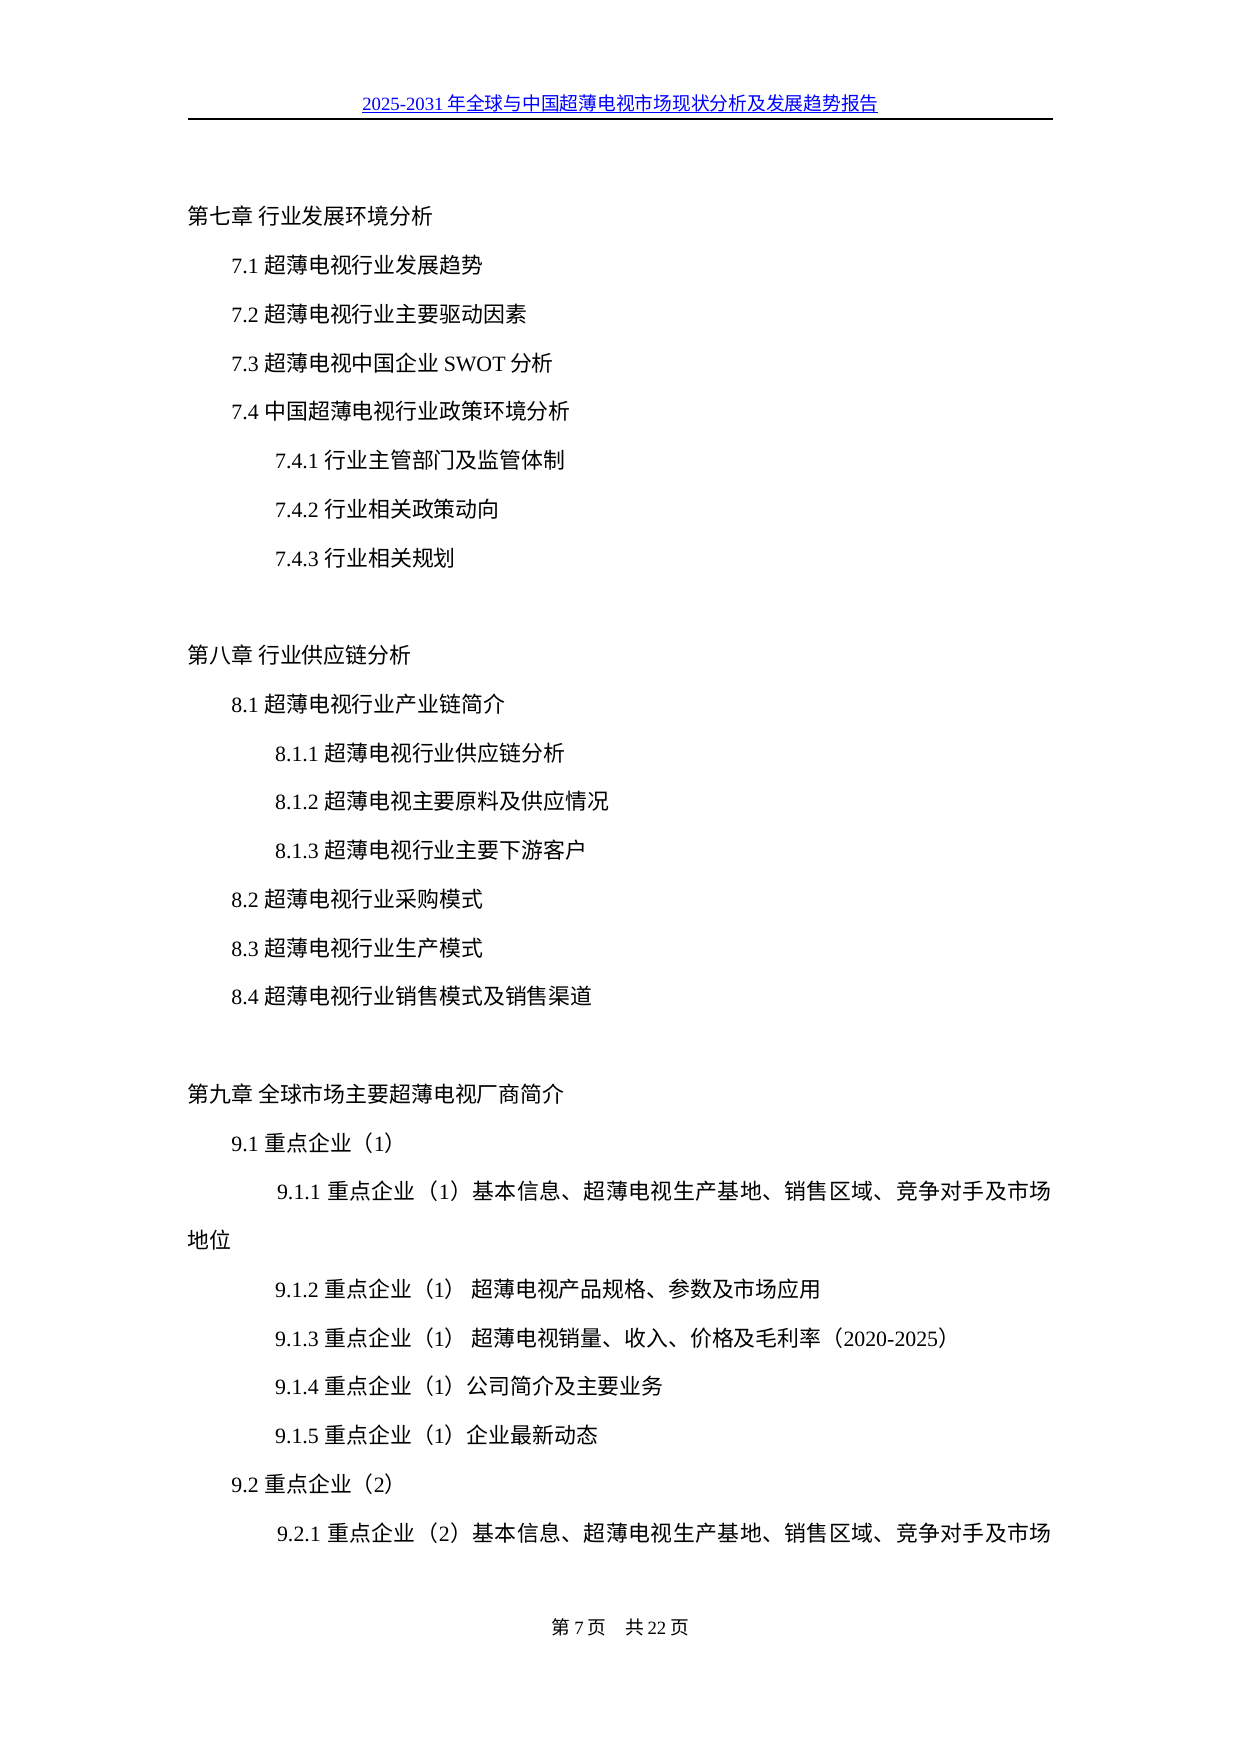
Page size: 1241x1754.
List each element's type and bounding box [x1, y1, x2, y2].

text [187, 150, 1053, 1548]
